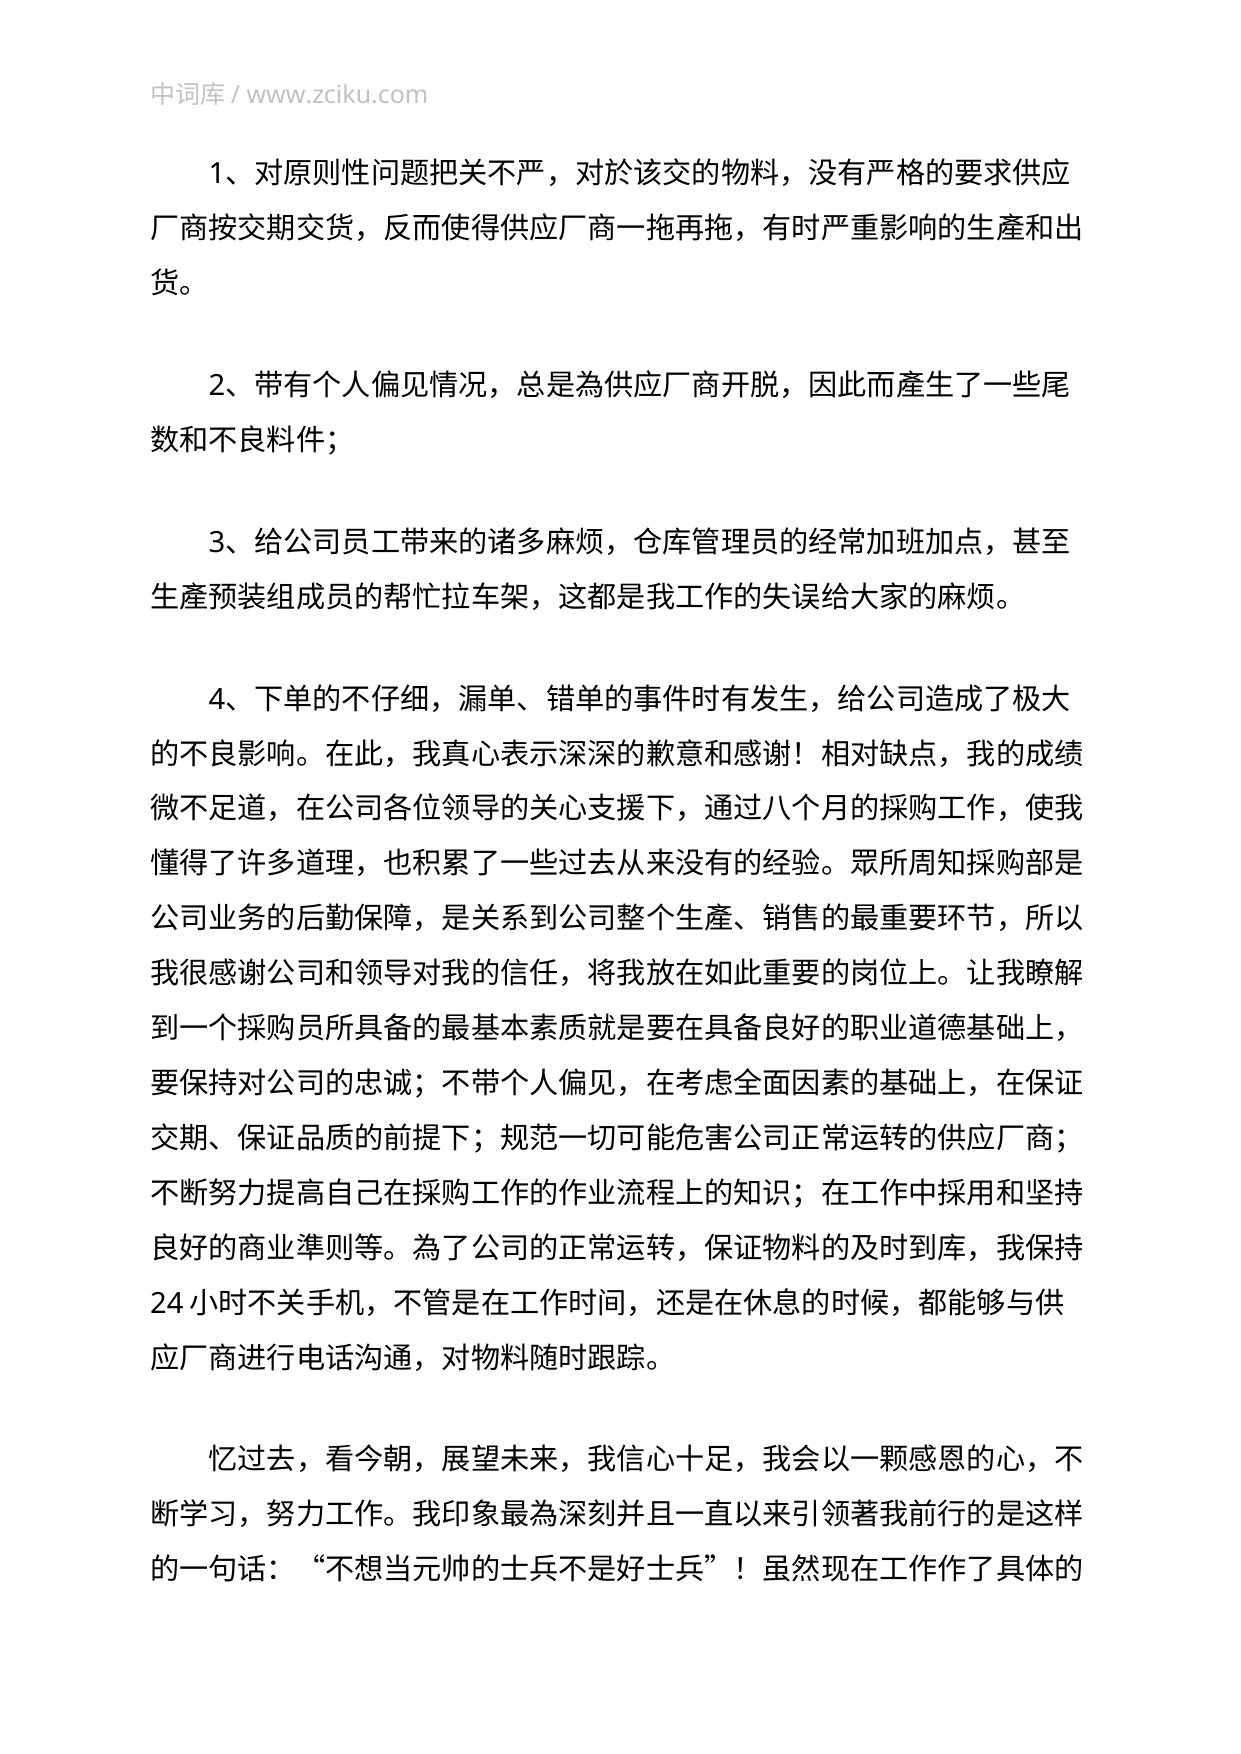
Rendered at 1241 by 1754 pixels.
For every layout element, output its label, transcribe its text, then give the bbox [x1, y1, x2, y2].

text 1、对原则性问题把关不严，对於该交的物料，没有严格的要求供应厂商按交期交货，反而使得供应厂商一拖再拖，有时严重影响的生產和出货。 [150, 150, 1090, 302]
text 3、给公司员工带来的诸多麻烦，仓库管理员的经常加班加点，甚至生產预装组成员的帮忙拉车架，这都是我工作的失误给大家的麻烦。 [150, 518, 1090, 616]
text 2、带有个人偏见情况，总是為供应厂商开脱，因此而產生了一些尾数和不良料件； [150, 362, 1090, 459]
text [150, 1436, 1090, 1588]
text 4、下单的不仔细，漏单、错单的事件时有发生，给公司造成了极大的不良影响。在此，我真心表示深深的歉意和感谢！相对缺点，我的成绩微不足道，在公司各位领导的关心支援下，通过八个月的採购工作，使我懂得了许多道理，也积累了一些过去从来没有的经验。眾所周知採购部是公司业务的后勤保障，是关系到公司整个生產、销售的最重要环节，所以我很感谢公司和领导对我的信任，将我放在如此重要的岗位上。让我瞭解到一个採购员所具备的最基本素质就是要在具备良好的职业道德基础上，要保持对公司的忠诚；不带个人偏见，在考虑全面因素的基础上，在保证交期、保证品质的前提下；规范一切可能危害公司正常运转的供应厂商；不断努力提高自己在採购工作的作业流程上的知识；在工作中採用和坚持良好的商业準则等。為了公司的正常运转，保证物料的及时到库，我保持24小时不关手机，不管是在工作时间，还是在休息的时候，都能够与供应厂商进行电话沟通，对物料随时跟踪。 [150, 675, 1090, 1376]
